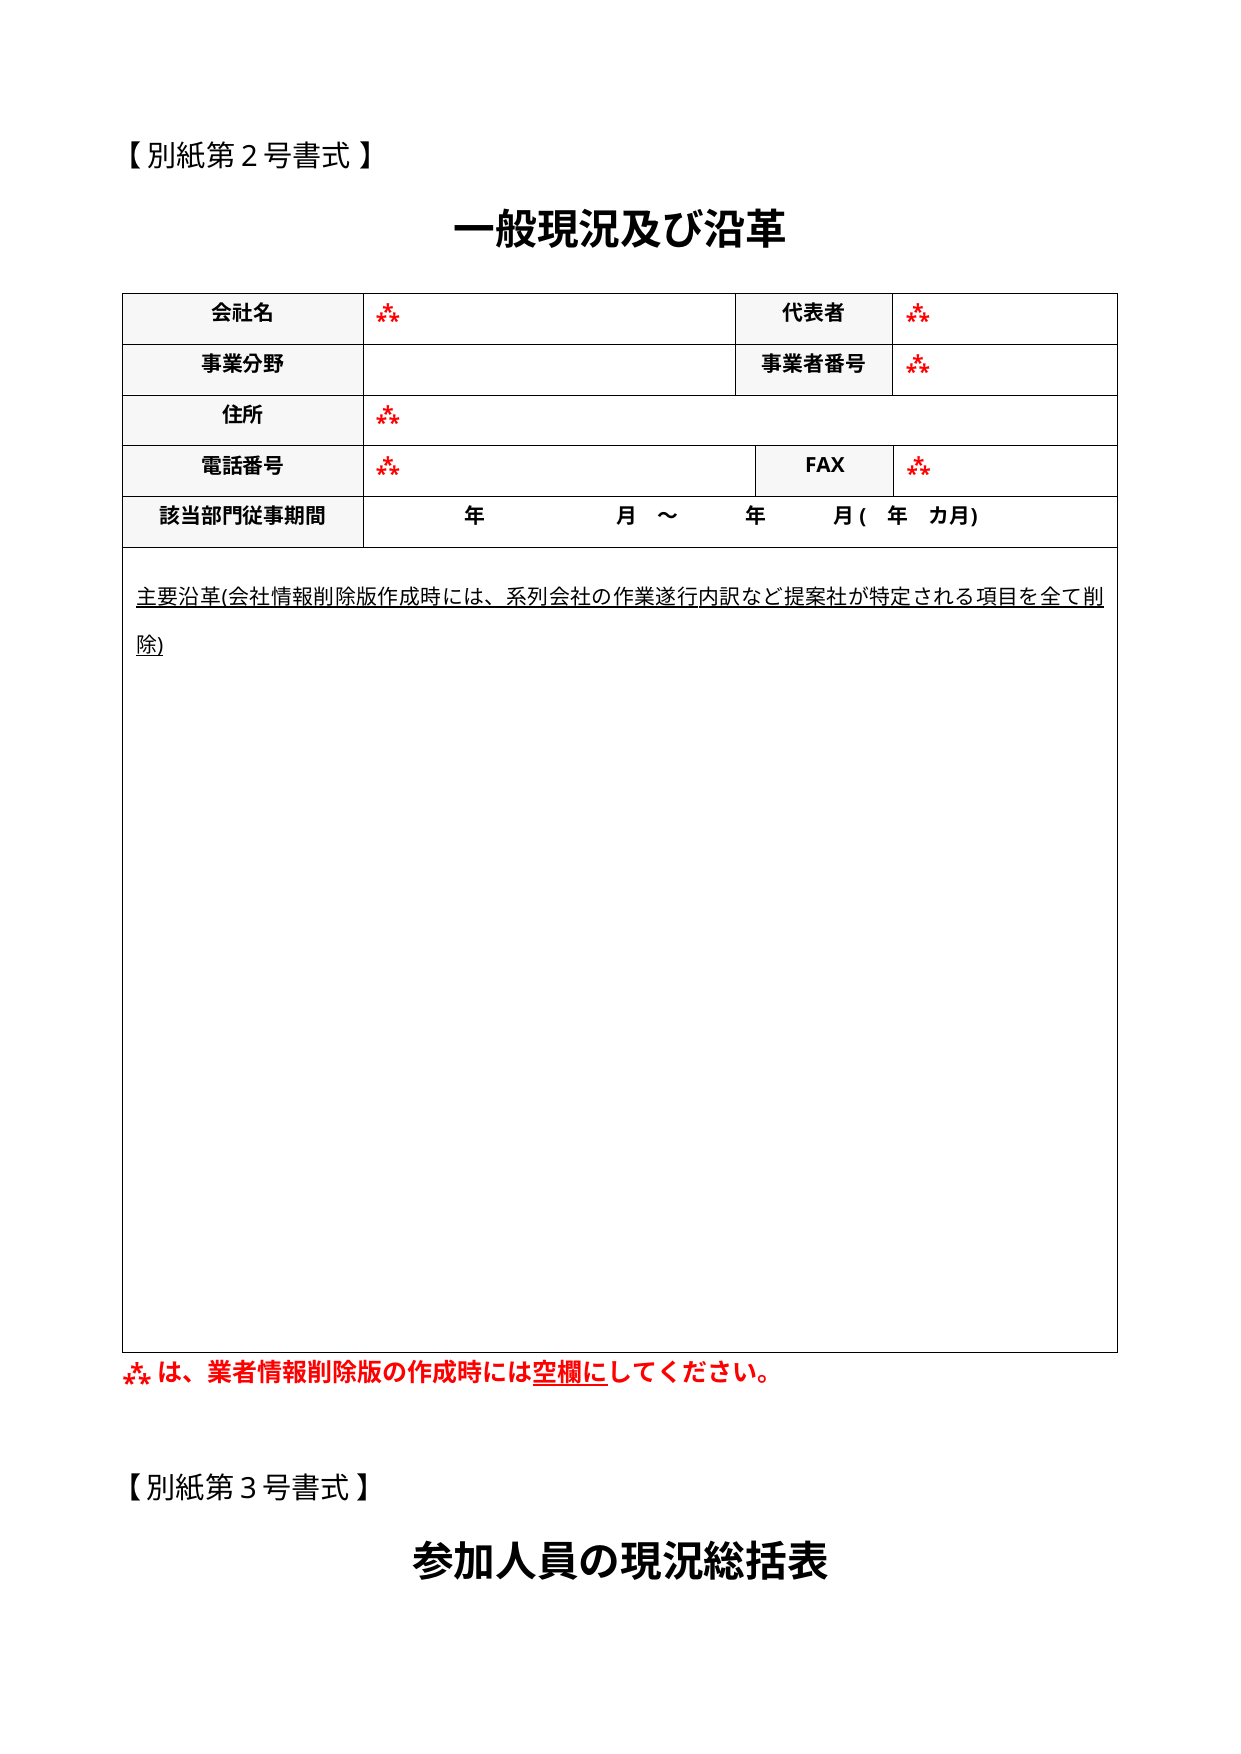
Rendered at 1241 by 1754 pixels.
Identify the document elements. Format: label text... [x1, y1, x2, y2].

table_cell ⁂ [894, 446, 1117, 496]
text ⁂ は、業者情報削除版の作成時には空欄にしてください。 [123, 1353, 1117, 1389]
table_header 会社名 [123, 294, 363, 344]
table_cell 電話番号 [123, 446, 363, 496]
table_cell 事業分野 [123, 345, 363, 394]
table_cell [364, 345, 735, 394]
table_cell ⁂ [364, 396, 1117, 445]
text 一般現況及び沿革 [112, 196, 1128, 257]
table_header 代表者 [736, 294, 892, 344]
table_cell ⁂ [364, 446, 755, 496]
table_cell FAX [756, 446, 893, 496]
table_cell ⁂ [893, 345, 1117, 394]
text 【 別紙第3号書式 】 [112, 1465, 1128, 1507]
table_cell 主要沿革(会社情報削除版作成時には、系列会社の作業遂行内訳など提案社が特定される項目を全て削除) [123, 548, 1117, 1352]
text 【 別紙第2号書式 】 [112, 133, 1128, 175]
table_header ⁂ [364, 294, 735, 344]
table_cell 事業者番号 [736, 345, 892, 394]
table_header ⁂ [893, 294, 1117, 344]
text 参加人員の現況総括表 [112, 1528, 1128, 1589]
table_cell 年 月 ～ 年 月 ( 年 カ月) [364, 497, 1117, 547]
table_cell 該当部門従事期間 [123, 497, 363, 547]
table_cell 住所 [123, 396, 363, 445]
